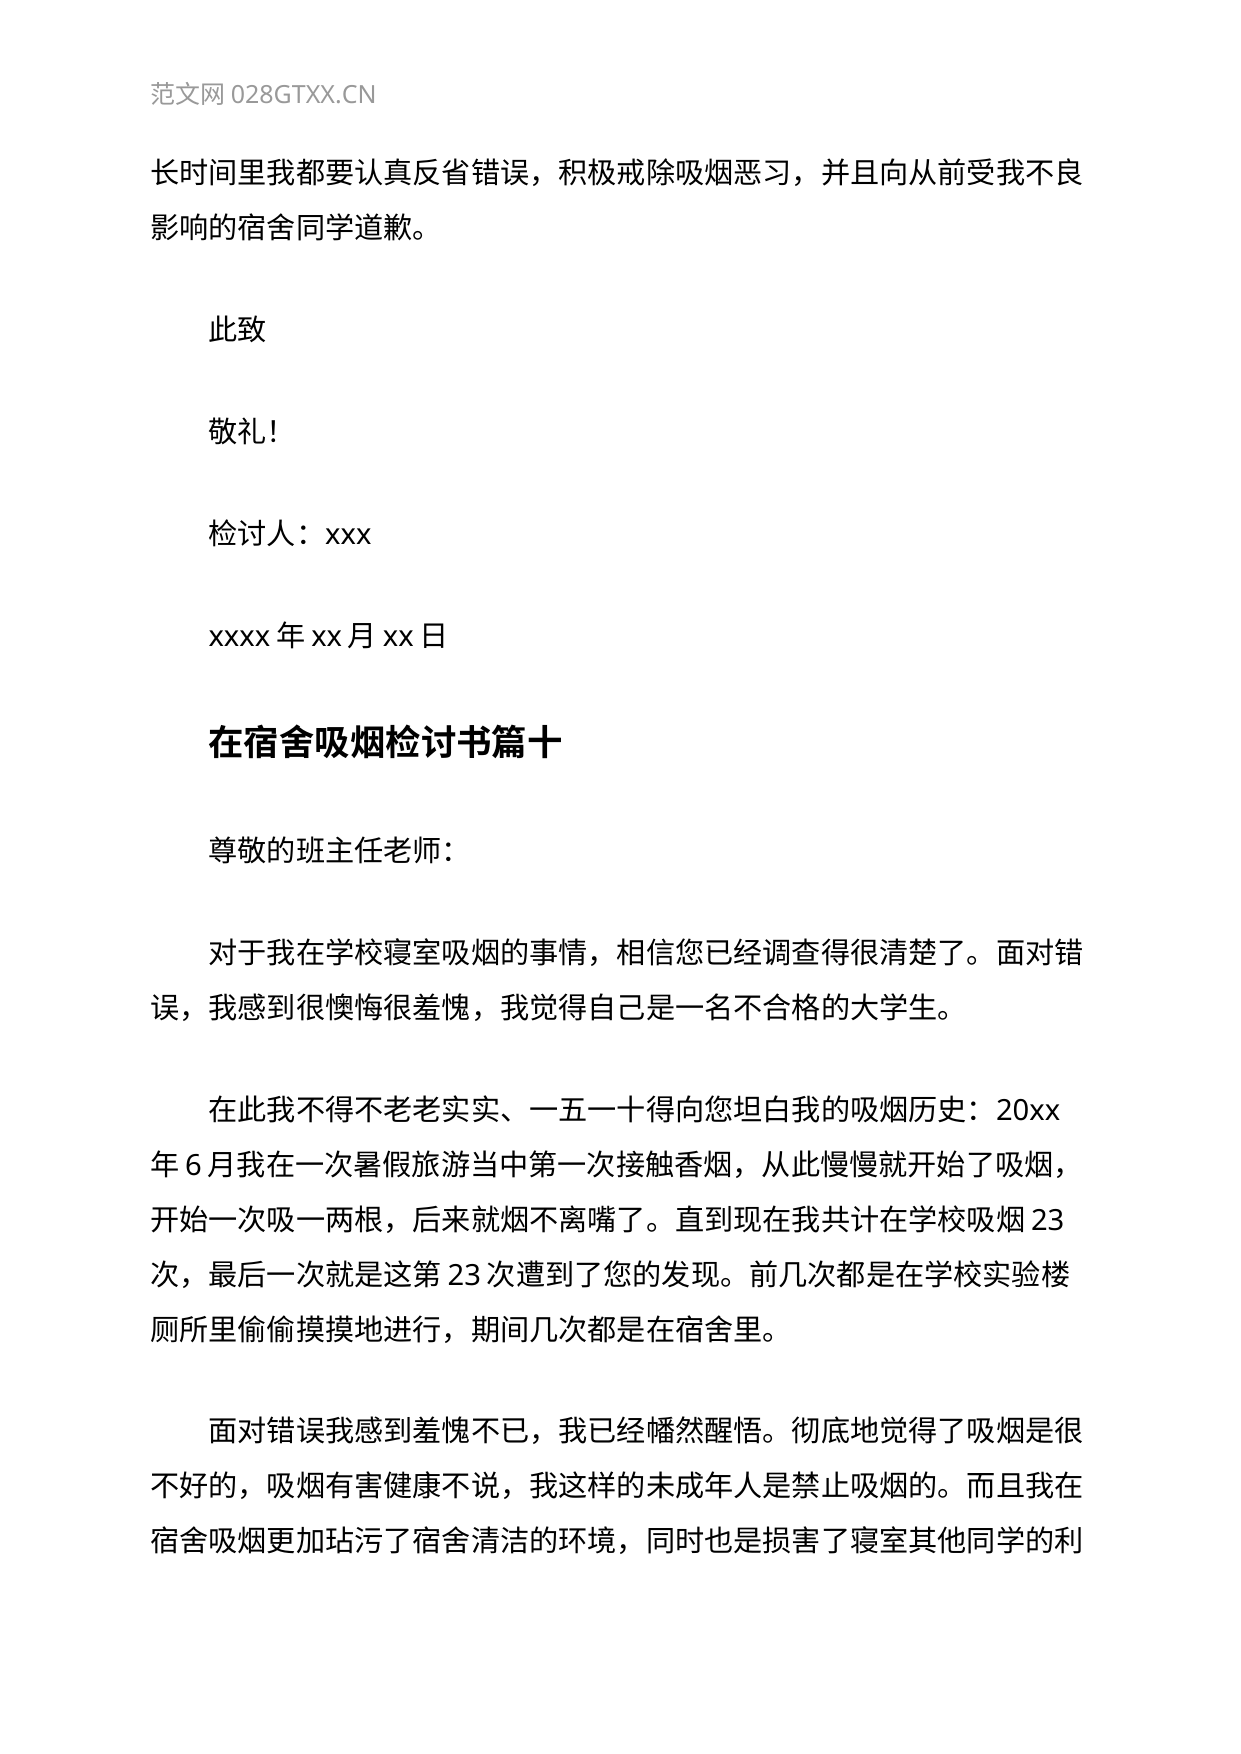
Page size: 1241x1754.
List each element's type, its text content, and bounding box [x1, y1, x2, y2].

text 在此我不得不老老实实、一五一十得向您坦白我的吸烟历史：20xx年6月我在一次暑假旅游当中第一次接触香烟，从此慢慢就开始了吸烟，开始一次吸一两根，后来就烟不离嘴了。直到现在我共计在学校吸烟23次，最后一次就是这第23次遭到了您的发现。前几次都是在学校实验楼厕所里偷偷摸摸地进行，期间几次都是在宿舍里。 [150, 1086, 1090, 1348]
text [150, 150, 1090, 247]
text 尊敬的班主任老师： [150, 828, 1090, 870]
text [150, 1408, 1090, 1560]
text 此致 [150, 307, 1090, 349]
text 敬礼！ [150, 408, 1090, 451]
text 检讨人：xxx [150, 510, 1090, 553]
text 在宿舍吸烟检讨书篇十 [150, 714, 1090, 765]
text 对于我在学校寝室吸烟的事情，相信您已经调查得很清楚了。面对错误，我感到很懊悔很羞愧，我觉得自己是一名不合格的大学生。 [150, 929, 1090, 1027]
text xxxx年xx月xx日 [150, 612, 1090, 654]
